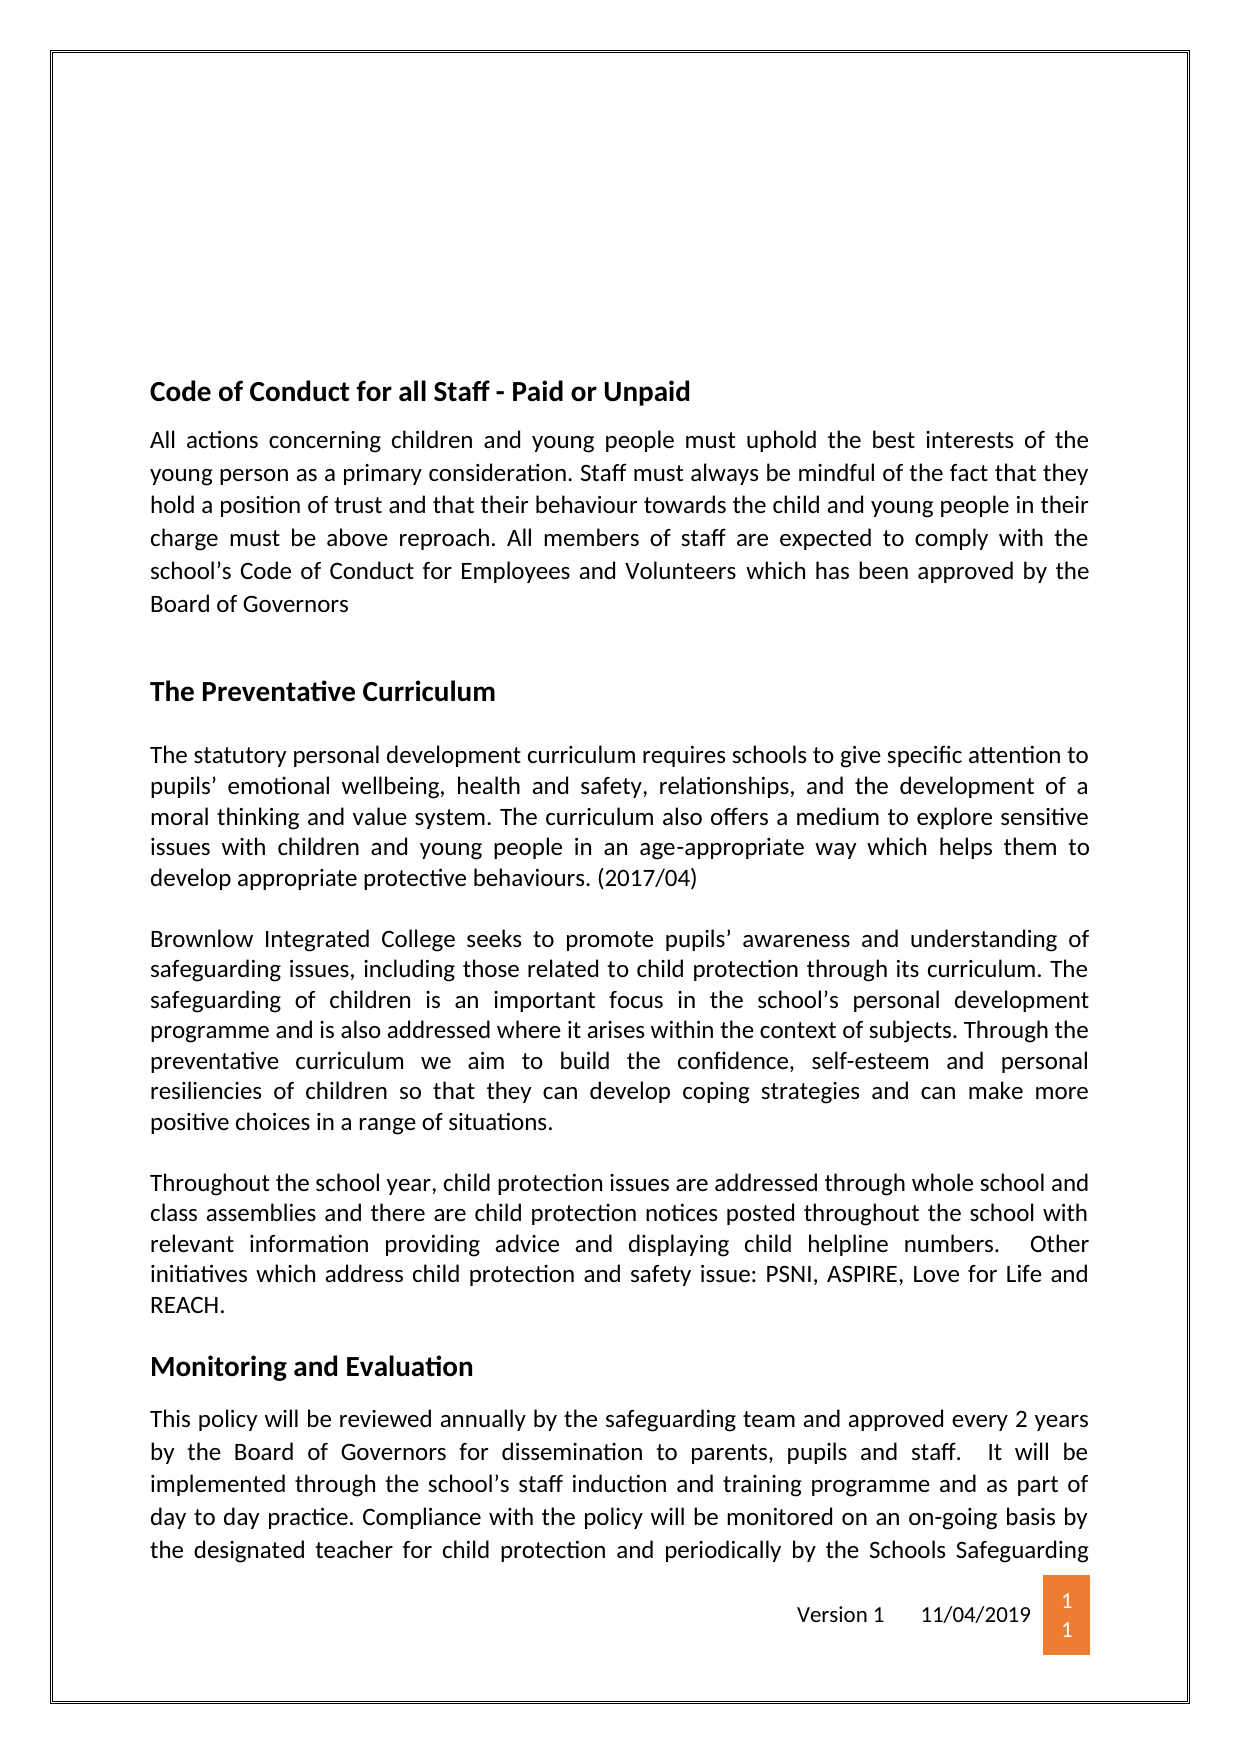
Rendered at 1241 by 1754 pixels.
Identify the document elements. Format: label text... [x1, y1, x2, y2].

text The statutory personal development curriculum requires schools to give specific attention to pupils’ emotional wellbeing, health and safety, relationships, and the development of a moral thinking and value system. The curriculum also offers a medium to explore sensitive issues with children and young people in an age-appropriate way which helps them to develop appropriate protective behaviours. (2017/04) [150, 740, 1090, 892]
text All actions concerning children and young people must uphold the best interests of the young person as a primary consideration. Staff must always be mindful of the fact that they hold a position of trust and that their behaviour towards the child and young people in their charge must be above reproach. All members of staff are expected to comply with the school’s Code of Conduct for Employees and Volunteers which has been approved by the Board of Governors [150, 424, 1090, 619]
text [150, 1403, 1090, 1565]
text Brownlow Integrated College seeks to promote pupils’ awareness and understanding of safeguarding issues, including those related to child protection through its curriculum. The safeguarding of children is an important focus in the school’s personal development programme and is also addressed where it arises within the context of subjects. Through the preventative curriculum we aim to build the confidence, self-esteem and personal resiliencies of children so that they can develop coping strategies and can make more positive choices in a range of situations. [150, 923, 1090, 1136]
text Throughout the school year, child protection issues are addressed through whole school and class assemblies and there are child protection notices posted throughout the school with relevant information providing advice and displaying child helpline numbers. Other initiatives which address child protection and safety issue: PSNI, ASPIRE, Love for Life and REACH. [150, 1167, 1090, 1319]
text Monitoring and Evaluation [150, 1348, 1090, 1383]
text Code of Conduct for all Staff - Paid or Unpaid [150, 373, 1090, 408]
text The Preventative Curriculum [150, 673, 1090, 709]
